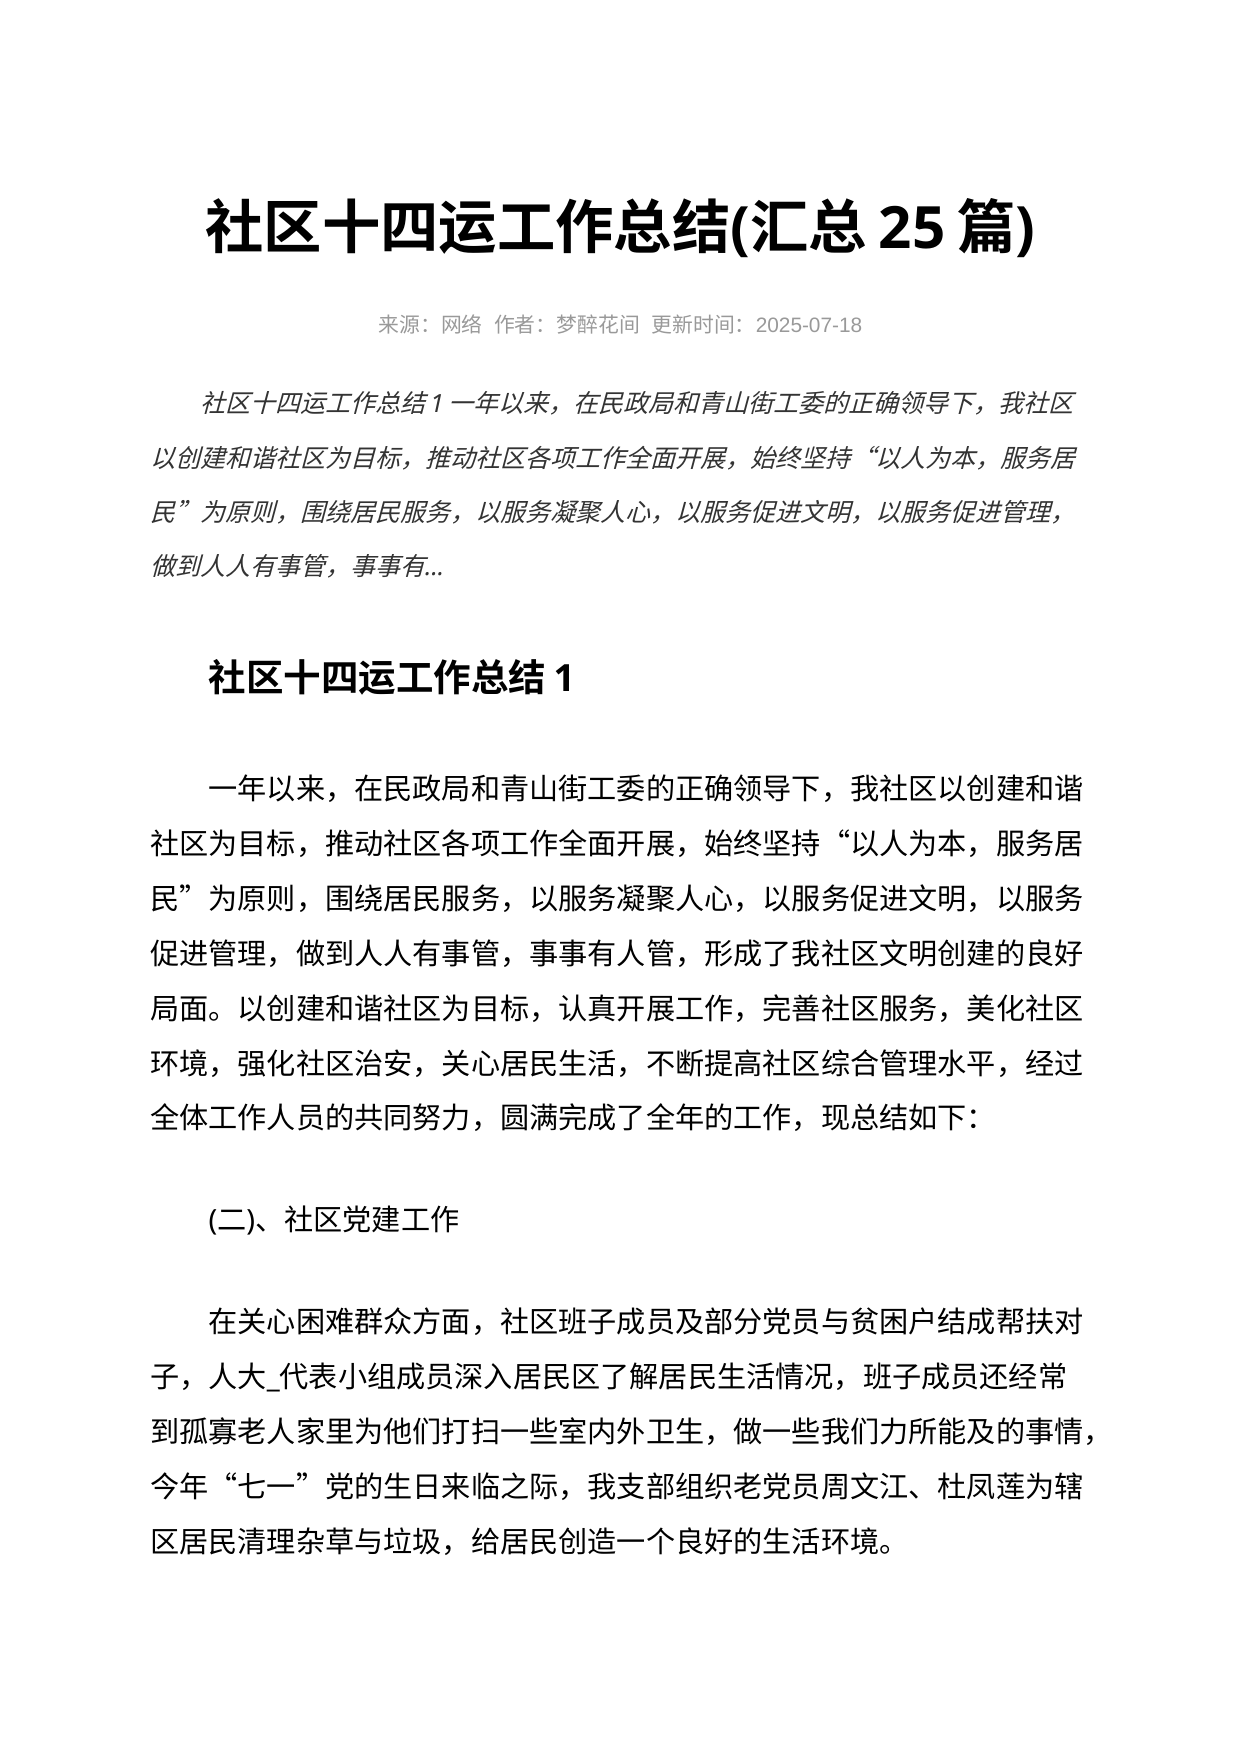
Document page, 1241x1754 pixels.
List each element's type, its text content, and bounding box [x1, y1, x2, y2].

text 来源：网络 作者：梦醉花间 更新时间：2025-07-18 [150, 313, 1090, 337]
subtitle 社区十四运工作总结(汇总25篇) [150, 181, 1090, 266]
text 社区十四运工作总结1 [150, 648, 1090, 703]
text 社区十四运工作总结1一年以来，在民政局和青山街工委的正确领导下，我社区以创建和谐社区为目标，推动社区各项工作全面开展，始终坚持“以人为本，服务居民”为原则，围绕居民服务，以服务凝聚人心，以服务促进文明，以服务促进管理，做到人人有事管，事事有... [150, 384, 1090, 583]
text (二)、社区党建工作 [150, 1197, 1090, 1239]
text 一年以来，在民政局和青山街工委的正确领导下，我社区以创建和谐社区为目标，推动社区各项工作全面开展，始终坚持“以人为本，服务居民”为原则，围绕居民服务，以服务凝聚人心，以服务促进文明，以服务促进管理，做到人人有事管，事事有人管，形成了我社区文明创建的良好局面。以创建和谐社区为目标，认真开展工作，完善社区服务，美化社区环境，强化社区治安，关心居民生活，不断提高社区综合管理水平，经过全体工作人员的共同努力，圆满完成了全年的工作，现总结如下： [150, 766, 1090, 1137]
text 在关心困难群众方面，社区班子成员及部分党员与贫困户结成帮扶对子，人大_代表小组成员深入居民区了解居民生活情况，班子成员还经常到孤寡老人家里为他们打扫一些室内外卫生，做一些我们力所能及的事情，今年“七一”党的生日来临之际，我支部组织老党员周文江、杜凤莲为辖区居民清理杂草与垃圾，给居民创造一个良好的生活环境。 [150, 1299, 1090, 1561]
